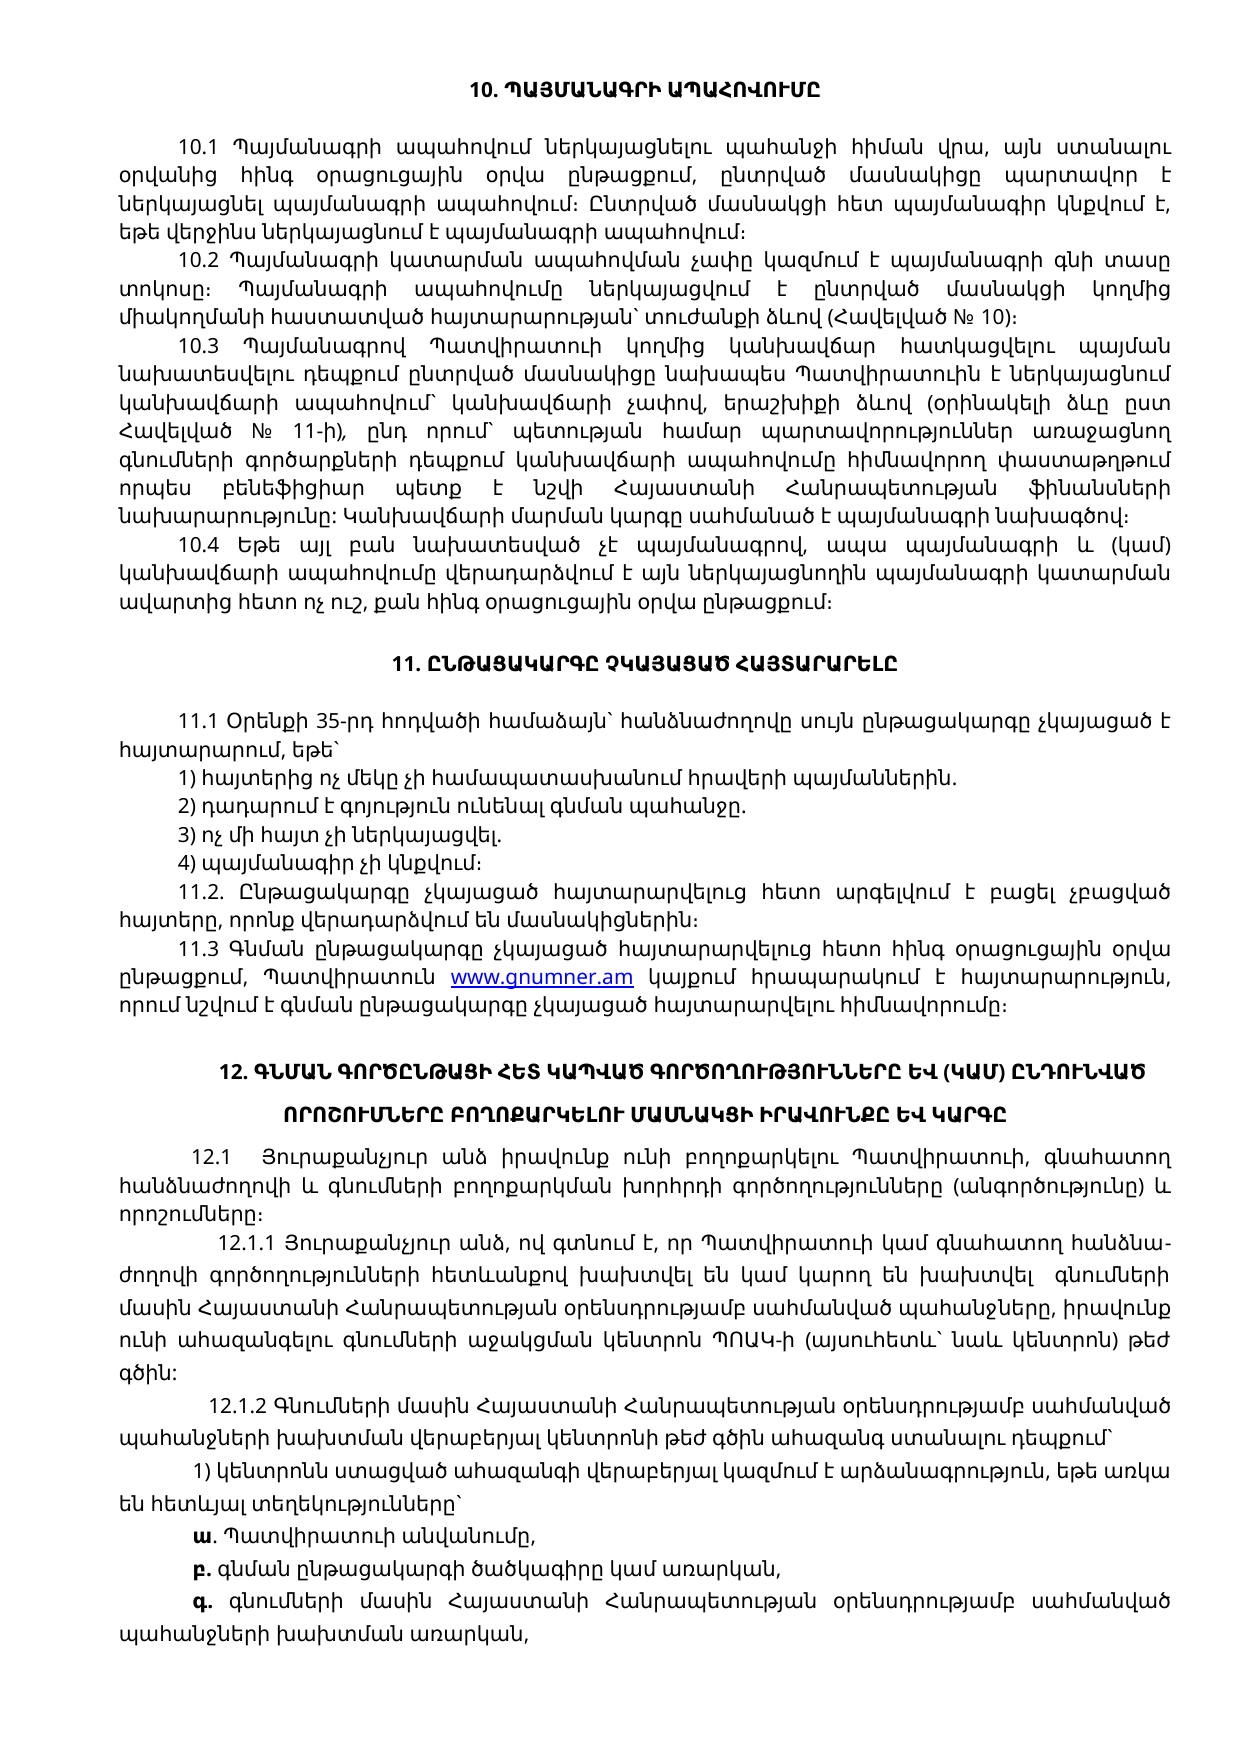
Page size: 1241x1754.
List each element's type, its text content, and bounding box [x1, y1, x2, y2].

text 12.1 Յուրաքանչյուր անձ իրավունք ունի բողոքարկելու Պատվիրատուի, գնահատող հանձնաժողովի և գնումների բողոքարկման խորհրդի գործողությունները (անգործությունը) և որոշումները։ [118, 1142, 1171, 1228]
text 1) կենտրոնն ստացված ահազանգի վերաբերյալ կազմում է արձանագրություն, եթե առկա են հետևյալ տեղեկությունները` [118, 1456, 1171, 1517]
text բ. գնման ընթացակարգի ծածկագիրը կամ առարկան, [118, 1554, 1171, 1582]
text 11.2. Ընթացակարգը չկայացած հայտարարվելուց հետո արգելվում է բացել չբացված հայտերը, որոնք վերադարձվում են մասնակիցներին։ [118, 877, 1171, 934]
text 10.1 Պայմանագրի ապահովում ներկայացնելու պահանջի հիման վրա, այն ստանալու օրվանից հինգ օրացուցային օրվա ընթացքում, ընտրված մասնակիցը պարտավոր է ներկայացնել պայմանագրի ապահովում։ Ընտրված մասնակցի հետ պայմանագիր կնքվում է, եթե վերջինս ներկայացնում է պայմանագրի ապահովում։ [118, 132, 1171, 246]
text 12. ԳՆՄԱՆ ԳՈՐԾԸՆԹԱՑԻ ՀԵՏ ԿԱՊՎԱԾ ԳՈՐԾՈՂՈՒԹՅՈՒՆՆԵՐԸ ԵՎ (ԿԱՄ) ԸՆԴՈՒՆՎԱԾ ՈՐՈՇՈՒՄՆԵՐԸ ԲՈՂՈՔԱՐԿԵԼՈՒ ՄԱՍՆԱԿՑԻ ԻՐԱՎՈՒՆՔԸ ԵՎ ԿԱՐԳԸ [118, 1057, 1171, 1128]
text 11.3 Գնման ընթացակարգը չկայացած հայտարարվելուց հետո հինգ օրացուցային օրվա ընթացքում, Պատվիրատուն www.gnumner.am կայքում հրապարակում է հայտարարություն, որում նշվում է գնման ընթացակարգը չկայացած հայտարարվելու հիմնավորումը։ [118, 934, 1171, 1019]
text 10.2 Պայմանագրի կատարման ապահովման չափը կազմում է պայմանագրի գնի տասը տոկոսը։ Պայմանագրի ապահովումը ներկայացվում է ընտրված մասնակցի կողմից միակողմանի հաստատված հայտարարության` տուժանքի ձևով (Հավելված № 10)։ [118, 246, 1171, 331]
text 3) ոչ մի հայտ չի ներկայացվել. [118, 820, 1171, 848]
text 10.4 Եթե այլ բան նախատեսված չէ պայմանագրով, ապա պայմանագրի և (կամ) կանխավճարի ապահովումը վերադարձվում է այն ներկայացնողին պայմանագրի կատարման ավարտից հետո ոչ ուշ, քան հինգ օրացուցային օրվա ընթացքում։ [118, 530, 1171, 615]
text 1) հայտերից ոչ մեկը չի համապատասխանում հրավերի պայմաններին. [118, 763, 1171, 792]
text 2) դադարում է գոյություն ունենալ գնման պահանջը. [118, 792, 1171, 820]
text 11. ԸՆԹԱՑԱԿԱՐԳԸ ՉԿԱՅԱՑԱԾ ՀԱՅՏԱՐԱՐԵԼԸ [118, 649, 1171, 678]
text 11.1 Օրենքի 35-րդ հոդվածի համաձայն` հանձնաժողովը սույն ընթացակարգը չկայացած է հայտարարում, եթե` [118, 706, 1171, 763]
text 12.1.2 Գնումների մասին Հայաստանի Հանրապետության օրենսդրությամբ սահմանված պահանջների խախտման վերաբերյալ կենտրոնի թեժ գծին ահազանգ ստանալու դեպքում` [118, 1391, 1171, 1452]
text գ. գնումների մասին Հայաստանի Հանրապետության օրենսդրությամբ սահմանված պահանջների խախտման առարկան, [118, 1586, 1171, 1647]
text 12.1.1 Յուրաքանչյուր անձ, ով գտնում է, որ Պատվիրատուի կամ գնահատող հանձնաժողովի գործողությունների հետևանքով խախտվել են կամ կարող են խախտվել գնումների մասին Հայաստանի Հանրապետության օրենսդրությամբ սահմանված պահանջները, իրավունք ունի ահազանգելու գնումների աջակցման կենտրոն ՊՈԱԿ-ի (այսուհետև` նաև կենտրոն) թեժ գծին: [118, 1228, 1171, 1387]
text 4) պայմանագիր չի կնքվում։ [118, 848, 1171, 877]
text 10. ՊԱՅՄԱՆԱԳՐԻ ԱՊԱՀՈՎՈՒՄԸ [118, 75, 1171, 103]
text 10.3 Պայմանագրով Պատվիրատուի կողմից կանխավճար հատկացվելու պայման նախատեսվելու դեպքում ընտրված մասնակիցը նախապես Պատվիրատուին է ներկայացնում կանխավճարի ապահովում` կանխավճարի չափով, երաշխիքի ձևով (օրինակելի ձևը ըստ Հավելված № 11-ի), ընդ որում` պետության համար պարտավորություններ առաջացնող գնումների գործարքների դեպքում կանխավճարի ապահովումը հիմնավորող փաստաթղթում որպես բենեֆիցիար պետք է նշվի Հայաստանի Հանրապետության ֆինանսների նախարարությունը: Կանխավճարի մարման կարգը սահմանած է պայմանագրի նախագծով։ [118, 331, 1171, 530]
text ա. Պատվիրատուի անվանումը, [118, 1521, 1171, 1550]
